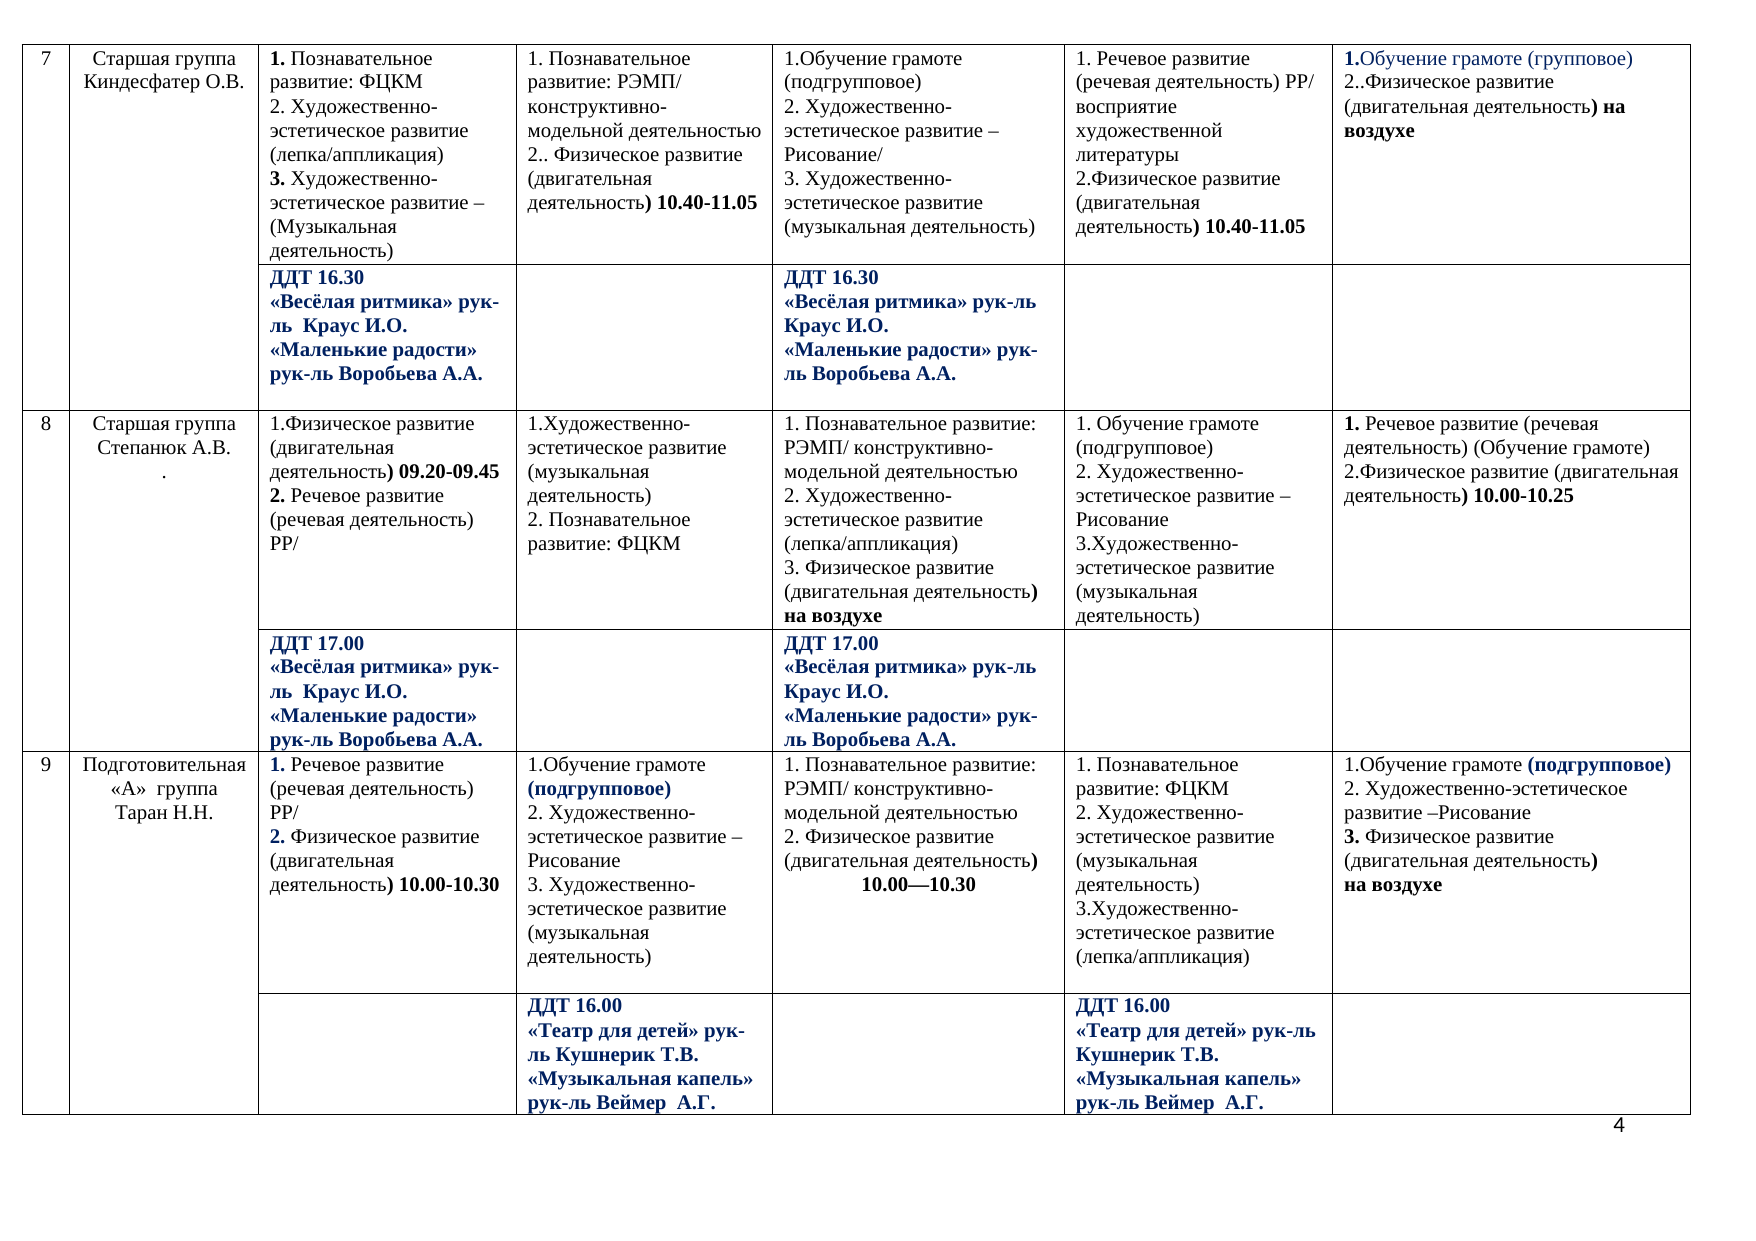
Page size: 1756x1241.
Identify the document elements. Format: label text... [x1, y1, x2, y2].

table_cell Старшая группа Степанюк А.В. . [70, 411, 258, 751]
table_cell 1. Речевое развитие (речевая деятельность) РР/ 2. Физическое развитие (двигательная деятельность) 10.00-10.30 [259, 752, 516, 992]
table_cell [259, 994, 516, 1114]
table_cell 1. Познавательное развитие: РЭМП/ конструктивно-модельной деятельностью 2. Художественно-эстетическое развитие (лепка/аппликация) 3. Физическое развитие (двигательная деятельность) на воздухе [773, 411, 1064, 629]
table_cell 1.Обучение грамоте (подгрупповое) 2. Художественно-эстетическое развитие –Рисование/ 3. Художественно-эстетическое развитие (музыкальная деятельность) [773, 45, 1064, 264]
table_cell 1.Художественно-эстетическое развитие (музыкальная деятельность) 2. Познавательное развитие: ФЦКМ [517, 411, 772, 629]
table_cell ДДТ 16.00 «Театр для детей» рук-ль Кушнерик Т.В. «Музыкальная капель» рук-ль Веймер А.Г. [517, 994, 772, 1114]
table_cell 1. Познавательное развитие: РЭМП/ конструктивно-модельной деятельностью 2.. Физическое развитие (двигательная деятельность) 10.40-11.05 [517, 45, 772, 264]
table_cell 9 [23, 752, 69, 1114]
table_cell 1. Речевое развитие (речевая деятельность) РР/ восприятие художественной литературы 2.Физическое развитие (двигательная деятельность) 10.40-11.05 [1065, 45, 1332, 264]
table_cell 1.Физическое развитие (двигательная деятельность) 09.20-09.45 2. Речевое развитие (речевая деятельность) РР/ [259, 411, 516, 629]
table_cell 1. Познавательное развитие: ФЦКМ 2. Художественно-эстетическое развитие (лепка/аппликация) 3. Художественно-эстетическое развитие –(Музыкальная деятельность) [259, 45, 516, 264]
table_cell ДДТ 16.00 «Театр для детей» рук-ль Кушнерик Т.В. «Музыкальная капель» рук-ль Веймер А.Г. [1065, 994, 1332, 1114]
table_cell 1.Обучение грамоте (подгрупповое) 2. Художественно-эстетическое развитие –Рисование 3. Физическое развитие (двигательная деятельность) на воздухе [1333, 752, 1690, 992]
table_cell 7 [23, 45, 69, 409]
table_cell 1. Познавательное развитие: РЭМП/ конструктивно-модельной деятельностью 2. Физическое развитие (двигательная деятельность) 10.00—10.30 [773, 752, 1064, 992]
table_cell 1.Обучение грамоте (групповое) 2..Физическое развитие (двигательная деятельность) на воздухе [1333, 45, 1690, 264]
table_cell ДДТ 16.30 «Весёлая ритмика» рук-ль Краус И.О. «Маленькие радости» рук-ль Воробьева А.А. [773, 265, 1064, 409]
table_cell ДДТ 17.00 «Весёлая ритмика» рук-ль Краус И.О. «Маленькие радости» рук-ль Воробьева А.А. [773, 630, 1064, 751]
table_cell 1. Обучение грамоте (подгрупповое) 2. Художественно-эстетическое развитие –Рисование 3.Художественно-эстетическое развитие (музыкальная деятельность) [1065, 411, 1332, 629]
table_cell ДДТ 17.00 «Весёлая ритмика» рук-ль Краус И.О. «Маленькие радости» рук-ль Воробьева А.А. [259, 630, 516, 751]
table_cell ДДТ 16.30 «Весёлая ритмика» рук-ль Краус И.О. «Маленькие радости» рук-ль Воробьева А.А. [259, 265, 516, 409]
table_cell [1065, 265, 1332, 409]
table_cell Старшая группа Киндесфатер О.В. [70, 45, 258, 409]
table_cell 1. Речевое развитие (речевая деятельность) (Обучение грамоте) 2.Физическое развитие (двигательная деятельность) 10.00-10.25 [1333, 411, 1690, 629]
table_cell [1333, 994, 1690, 1114]
table_cell Подготовительная «А» группа Таран Н.Н. [70, 752, 258, 1114]
table_cell [517, 630, 772, 751]
table_cell 1.Обучение грамоте (подгрупповое) 2. Художественно-эстетическое развитие –Рисование 3. Художественно-эстетическое развитие (музыкальная деятельность) [517, 752, 772, 992]
table_cell [1333, 630, 1690, 751]
table_cell 8 [23, 411, 69, 751]
table_cell [773, 994, 1064, 1114]
table_cell [1333, 265, 1690, 409]
table_cell 1. Познавательное развитие: ФЦКМ 2. Художественно-эстетическое развитие (музыкальная деятельность) 3.Художественно-эстетическое развитие (лепка/аппликация) [1065, 752, 1332, 992]
table_cell [517, 265, 772, 409]
table_cell [1065, 630, 1332, 751]
